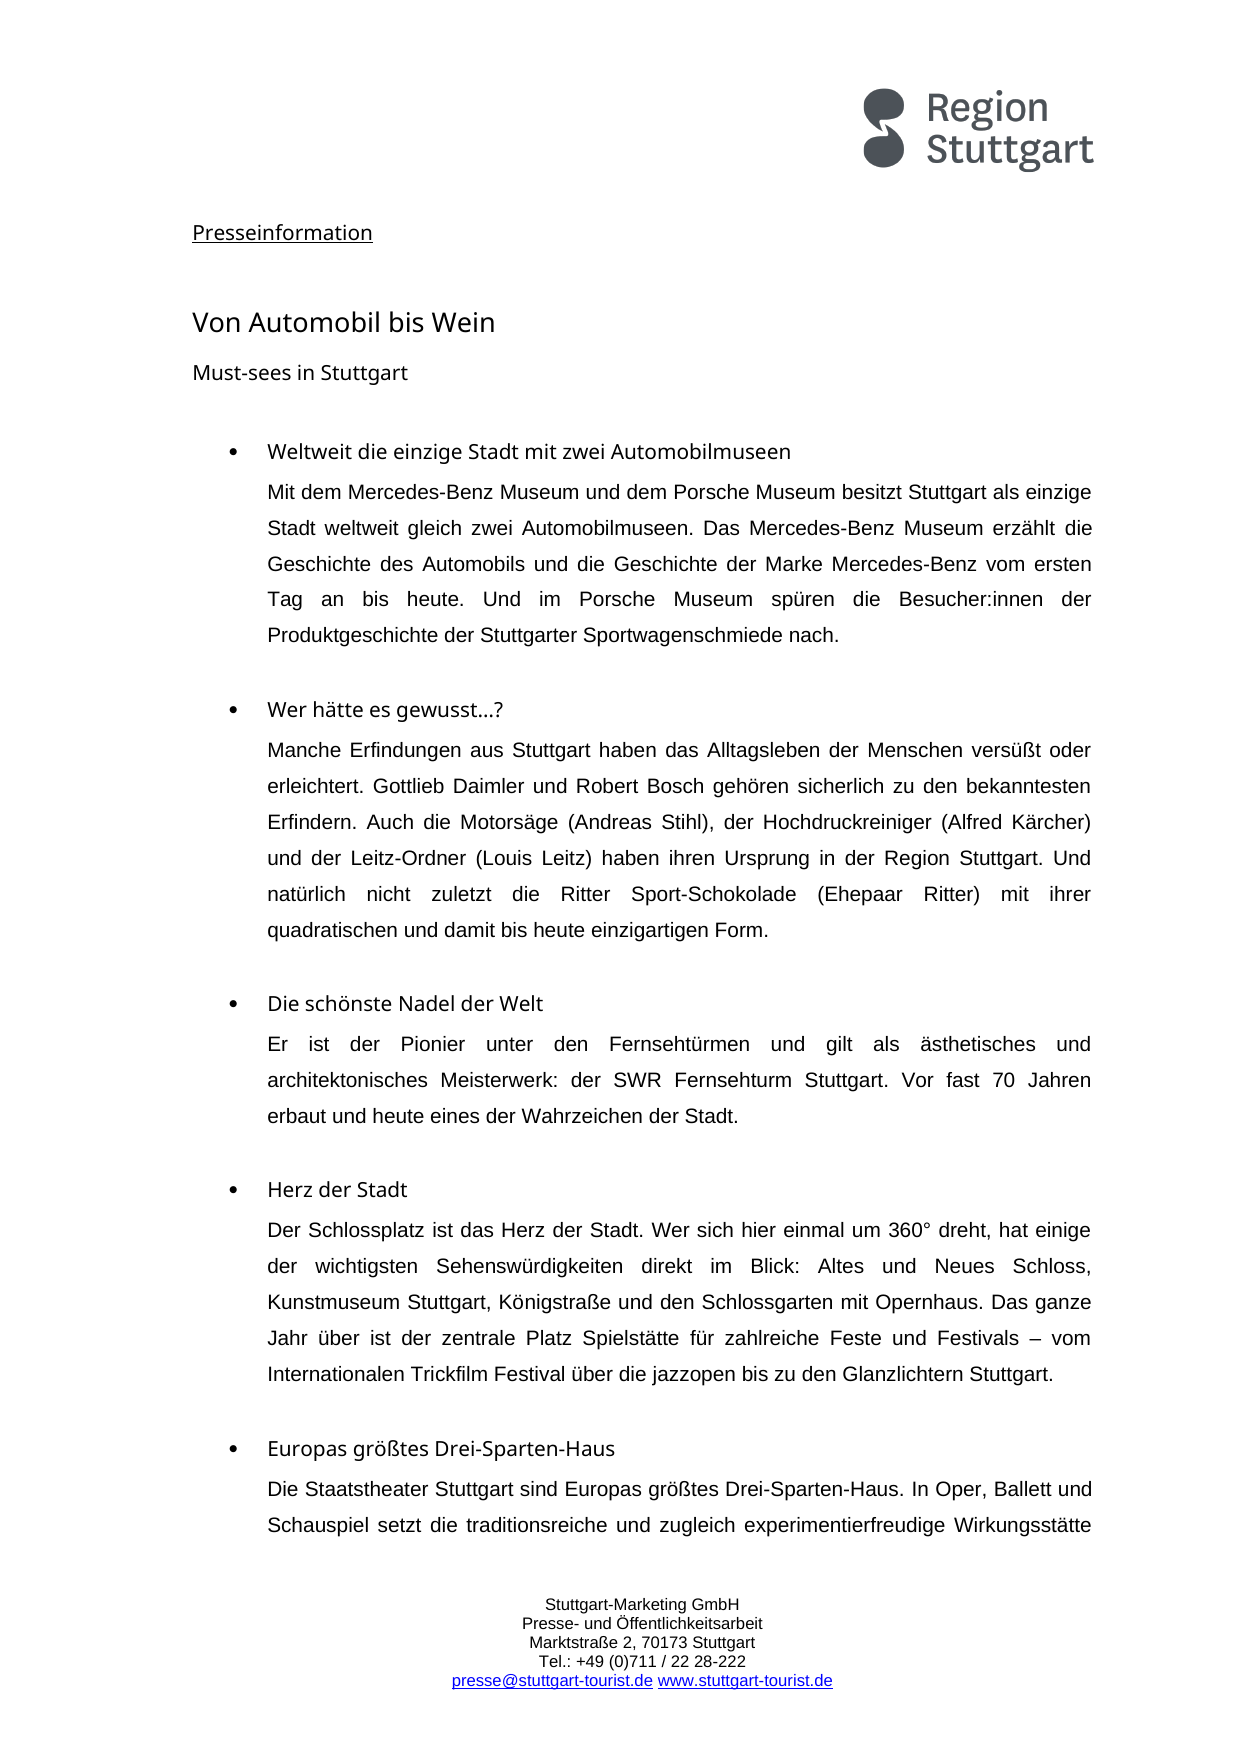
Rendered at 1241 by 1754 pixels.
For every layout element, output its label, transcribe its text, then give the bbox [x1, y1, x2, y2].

list Herz der Stadt [229, 1176, 1093, 1204]
list Weltweit die einzige Stadt mit zwei Automobilmuseen [229, 437, 1093, 465]
text Must-sees in Stuttgart [192, 358, 1093, 387]
list Mit dem Mercedes-Benz Museum und dem Porsche Museum besitzt Stuttgart als einzige Stadt weltweit gleich zwei Automobilmuseen. Das Mercedes-Benz Museum erzählt die Geschichte des Automobils und die Geschichte der Marke Mercedes-Benz vom ersten Tag an bis heute. Und im Porsche Museum spüren die Besucher:innen der Produktgeschichte der Stuttgarter Sportwagenschmiede nach. [267, 479, 1093, 647]
picture [824, 58, 1120, 190]
list Manche Erfindungen aus Stuttgart haben das Alltagsleben der Menschen versüßt oder erleichtert. Gottlieb Daimler und Robert Bosch gehören sicherlich zu den bekanntesten Erfindern. Auch die Motorsäge (Andreas Stihl), der Hochdruckreiniger (Alfred Kärcher) und der Leitz-Ordner (Louis Leitz) haben ihren Ursprung in der Region Stuttgart. Und natürlich nicht zuletzt die Ritter Sport-Schokolade (Ehepaar Ritter) mit ihrer quadratischen und damit bis heute einzigartigen Form. [267, 738, 1093, 941]
list Die schönste Nadel der Welt [229, 989, 1093, 1018]
list Der Schlossplatz ist das Herz der Stadt. Wer sich hier einmal um 360° dreht, hat einige der wichtigsten Sehenswürdigkeiten direkt im Blick: Altes und Neues Schloss, Kunstmuseum Stuttgart, Königstraße und den Schlossgarten mit Opernhaus. Das ganze Jahr über ist der zentrale Platz Spielstätte für zahlreiche Feste und Festivals – vom Internationalen Trickfilm Festival über die jazzopen bis zu den Glanzlichtern Stuttgart. [267, 1218, 1093, 1386]
text Von Automobil bis Wein [192, 303, 1093, 340]
list Wer hätte es gewusst…? [229, 695, 1093, 723]
text Presseinformation [192, 218, 1093, 246]
list Er ist der Pionier unter den Fernsehtürmen und gilt als ästhetisches und architektonisches Meisterwerk: der SWR Fernsehturm Stuttgart. Vor fast 70 Jahren erbaut und heute eines der Wahrzeichen der Stadt. [267, 1032, 1093, 1128]
list Europas größtes Drei-Sparten-Haus [229, 1434, 1093, 1462]
